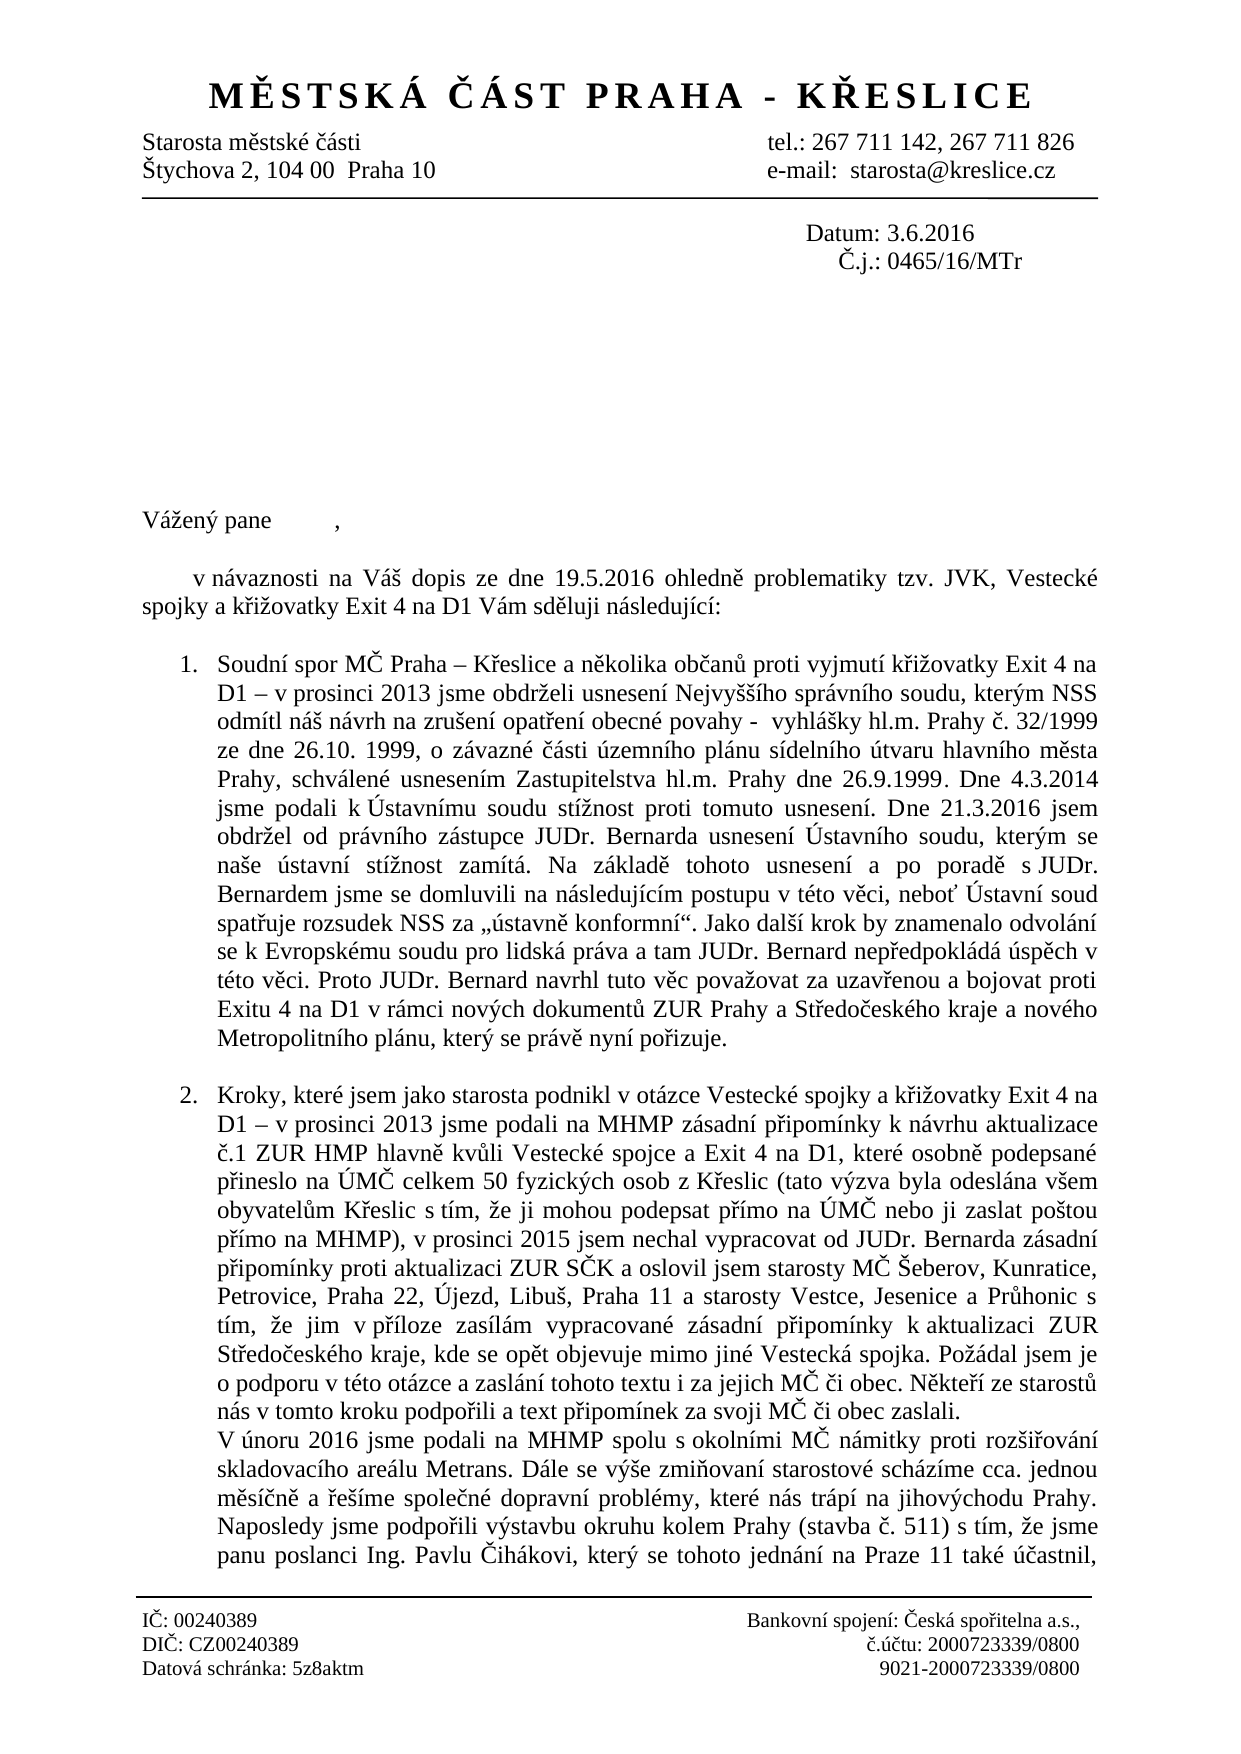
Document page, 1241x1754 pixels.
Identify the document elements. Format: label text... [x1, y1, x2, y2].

list Soudní spor MČ Praha – Křeslice a několika občanů proti vyjmutí křižovatky Exit 4 na D1 – v prosinci 2013 jsme obdrželi usnesení Nejvyššího správního soudu, kterým NSS odmítl náš návrh na zrušení opatření obecné povahy - vyhlášky hl.m. Prahy č. 32/1999 ze dne 26.10. 1999, o závazné části územního plánu sídelního útvaru hlavního města Prahy, schválené usnesením Zastupitelstva hl.m. Prahy dne 26.9.1999. Dne 4.3.2014 jsme podali k Ústavnímu soudu stížnost proti tomuto usnesení. Dne 21.3.2016 jsem obdržel od právního zástupce JUDr. Bernarda usnesení Ústavního soudu, kterým se naše ústavní stížnost zamítá. Na základě tohoto usnesení a po poradě s JUDr. Bernardem jsme se domluvili na následujícím postupu v této věci, neboť Ústavní soud spatřuje rozsudek NSS za „ústavně konformní“. Jako další krok by znamenalo odvolání se k Evropskému soudu pro lidská práva a tam JUDr. Bernard nepředpokládá úspěch v této věci. Proto JUDr. Bernard navrhl tuto věc považovat za uzavřenou a bojovat proti Exitu 4 na D1 v rámci nových dokumentů ZUR Prahy a Středočeského kraje a nového Metropolitního plánu, který se právě nyní pořizuje. [179, 649, 1098, 1051]
list Kroky, které jsem jako starosta podnikl v otázce Vestecké spojky a křižovatky Exit 4 na D1 – v prosinci 2013 jsme podali na MHMP zásadní připomínky k návrhu aktualizace č.1 ZUR HMP hlavně kvůli Vestecké spojce a Exit 4 na D1, které osobně podepsané přineslo na ÚMČ celkem 50 fyzických osob z Křeslic (tato výzva byla odeslána všem obyvatelům Křeslic s tím, že ji mohou podepsat přímo na ÚMČ nebo ji zaslat poštou přímo na MHMP), v prosinci 2015 jsem nechal vypracovat od JUDr. Bernarda zásadní připomínky proti aktualizaci ZUR SČK a oslovil jsem starosty MČ Šeberov, Kunratice, Petrovice, Praha 22, Újezd, Libuš, Praha 11 a starosty Vestce, Jesenice a Průhonic s tím, že jim v příloze zasílám vypracované zásadní připomínky k aktualizaci ZUR Středočeského kraje, kde se opět objevuje mimo jiné Vestecká spojka. Požádal jsem je o podporu v této otázce a zaslání tohoto textu i za jejich MČ či obec. Někteří ze starostů nás v tomto kroku podpořili a text připomínek za svoji MČ či obec zaslali. [179, 1080, 1098, 1425]
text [217, 1425, 1098, 1569]
text v návaznosti na Váš dopis ze dne 19.5.2016 ohledně problematiky tzv. JVK, Vestecké spojky a křižovatky Exit 4 na D1 Vám sděluji následující: [142, 563, 1098, 620]
text Datum: 3.6.2016 Č.j.: 0465/16/MTr [142, 218, 1098, 275]
text Vážený pane , [142, 505, 1098, 534]
